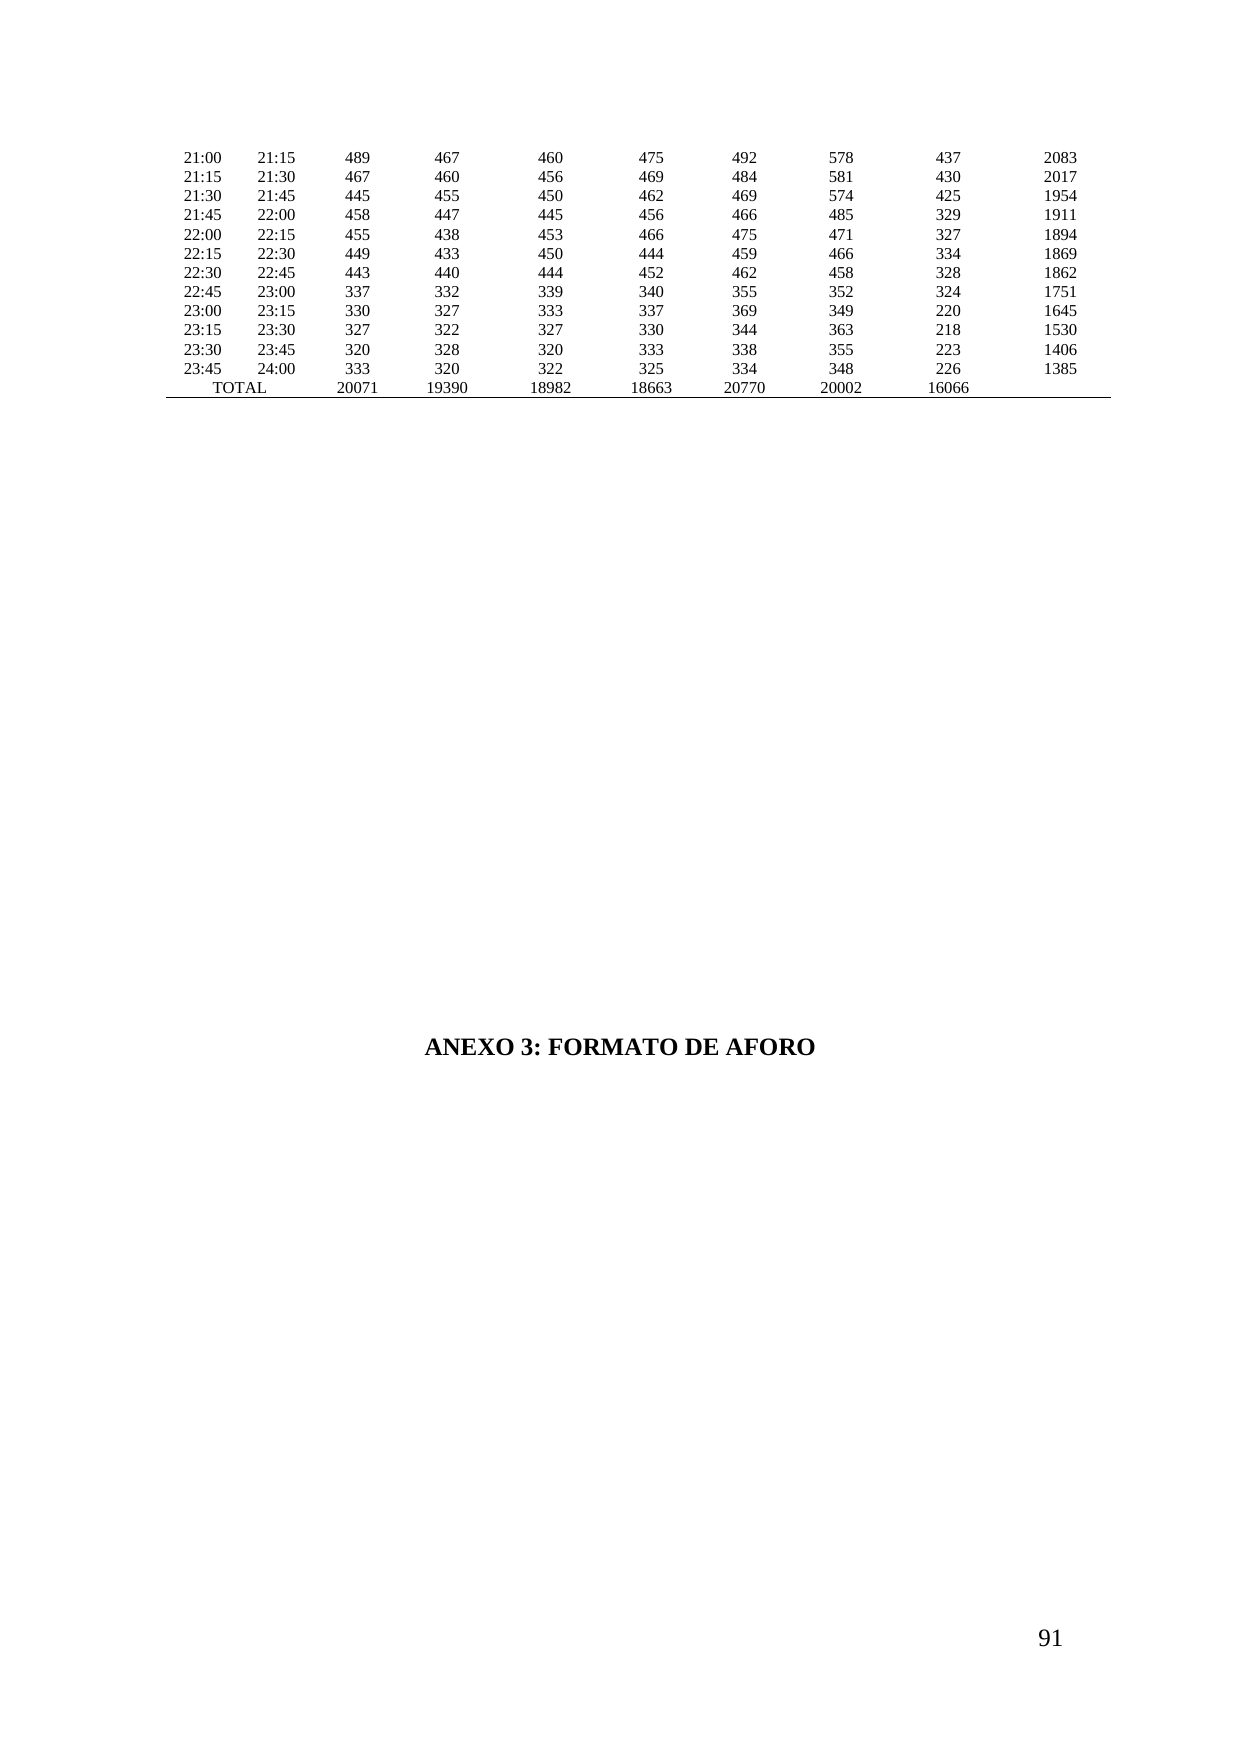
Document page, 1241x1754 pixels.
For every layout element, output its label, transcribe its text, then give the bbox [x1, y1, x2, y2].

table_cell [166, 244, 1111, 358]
subtitle ANEXO 3: FORMATO DE AFORO [177, 1032, 1063, 1061]
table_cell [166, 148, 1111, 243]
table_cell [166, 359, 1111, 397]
